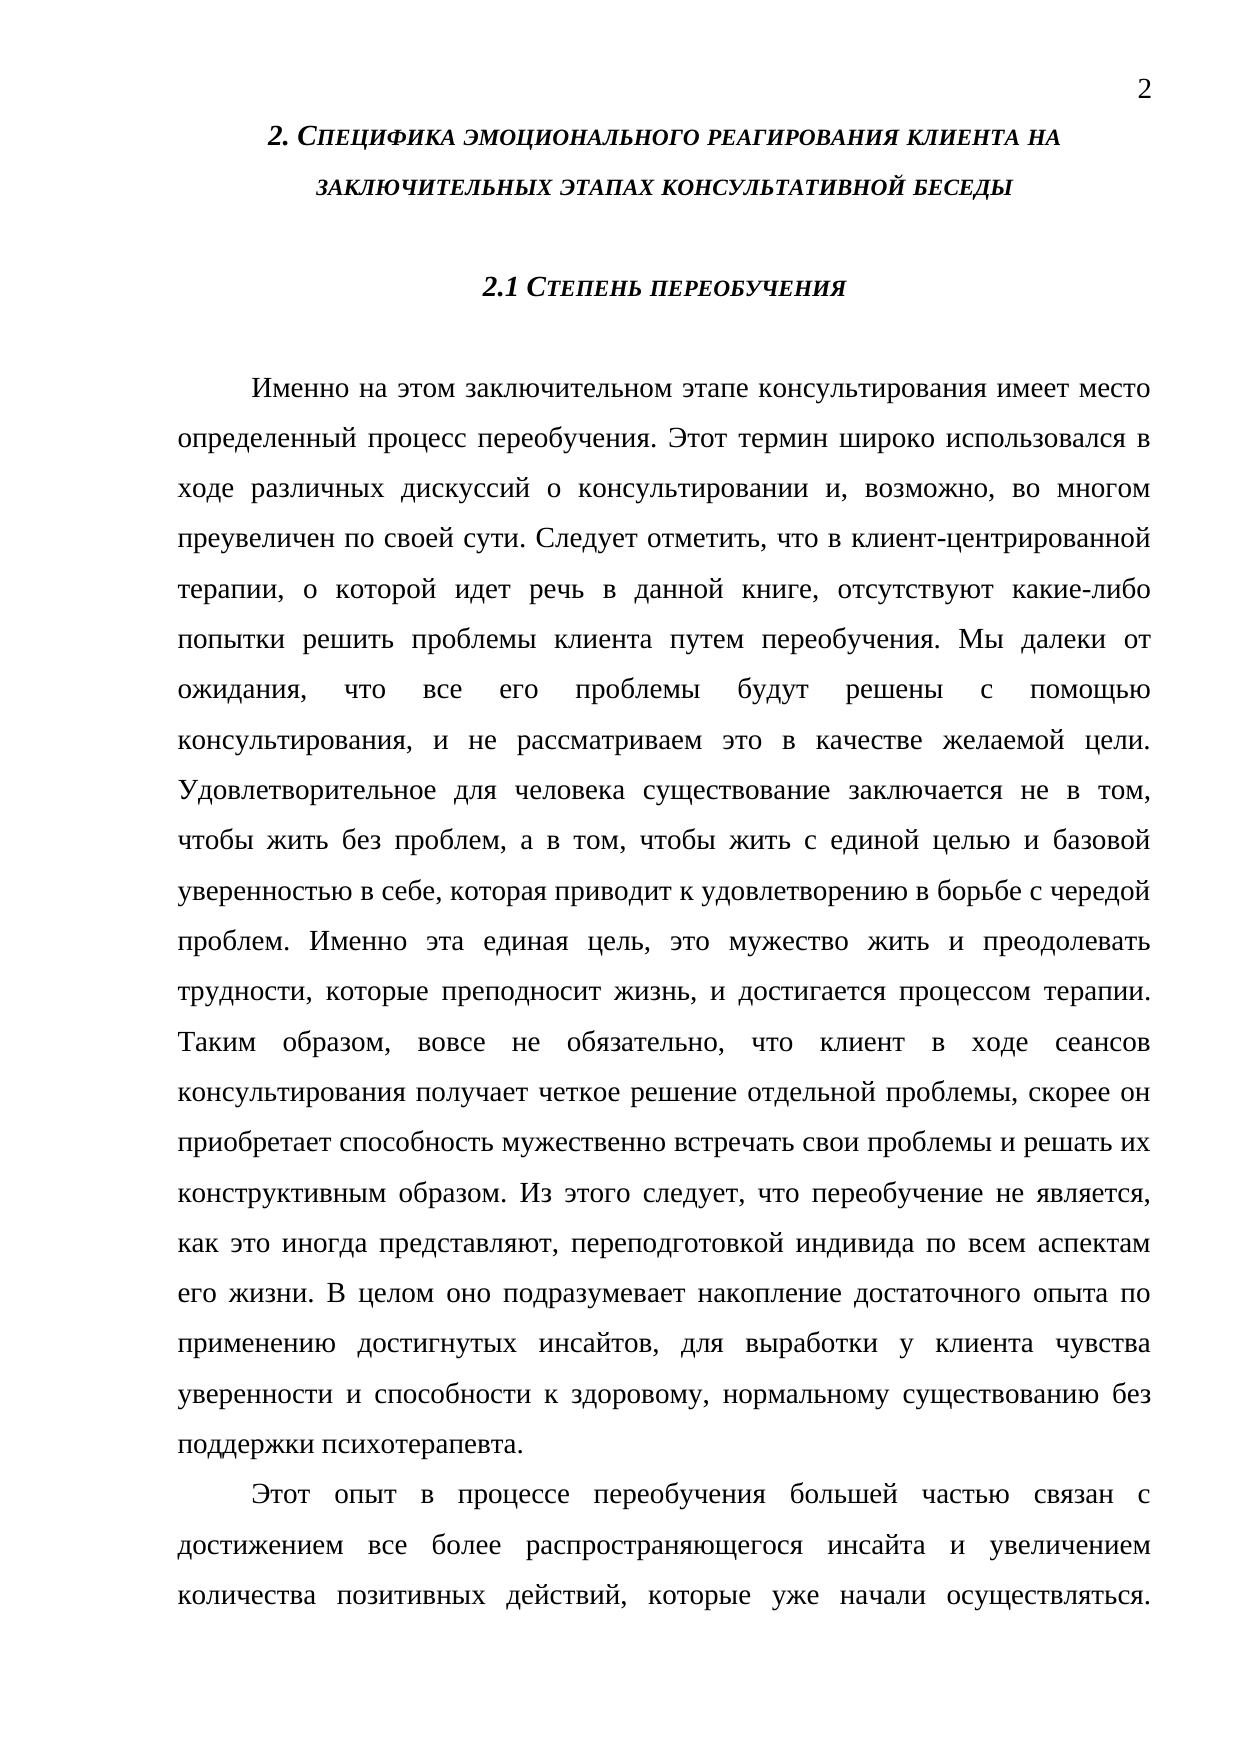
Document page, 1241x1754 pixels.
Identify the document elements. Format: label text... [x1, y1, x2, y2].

text Именно на этом заключительном этапе консультирования имеет место определенный процесс переобучения. Этот термин широко использовался в ходе различных дискуссий о консультировании и, возможно, во многом преувеличен по своей сути. Следует отметить, что в клиент-центрированной терапии, о которой идет речь в данной книге, отсутствуют какие-либо попытки решить проблемы клиента путем переобучения. Мы далеки от ожидания, что все его проблемы будут решены с помощью консультирования, и не рассматриваем это в качестве желаемой цели. Удовлетворительное для человека существование заключается не в том, чтобы жить без проблем, а в том, чтобы жить с единой целью и базовой уверенностью в себе, которая приводит к удовлетворению в борьбе с чередой проблем. Именно эта единая цель, это мужество жить и преодолевать трудности, которые преподносит жизнь, и достигается процессом терапии. Таким образом, вовсе не обязательно, что клиент в ходе сеансов консультирования получает четкое решение отдельной проблемы, скорее он приобретает способность мужественно встречать свои проблемы и решать их конструктивным образом. Из этого следует, что переобучение не является, как это иногда представляют, переподготовкой индивида по всем аспектам его жизни. В целом оно подразумевает накопление достаточного опыта по применению достигнутых инсайтов, для выработки у клиента чувства уверенности и способности к здоровому, нормальному существованию без поддержки психотерапевта. [177, 370, 1152, 1460]
subtitle 2. Специфика эмоционального реагирования клиента на заключительных этапах консультативной беседы [177, 118, 1152, 202]
subtitle 2.1 Степень переобучения [177, 269, 1152, 303]
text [177, 1477, 1152, 1611]
